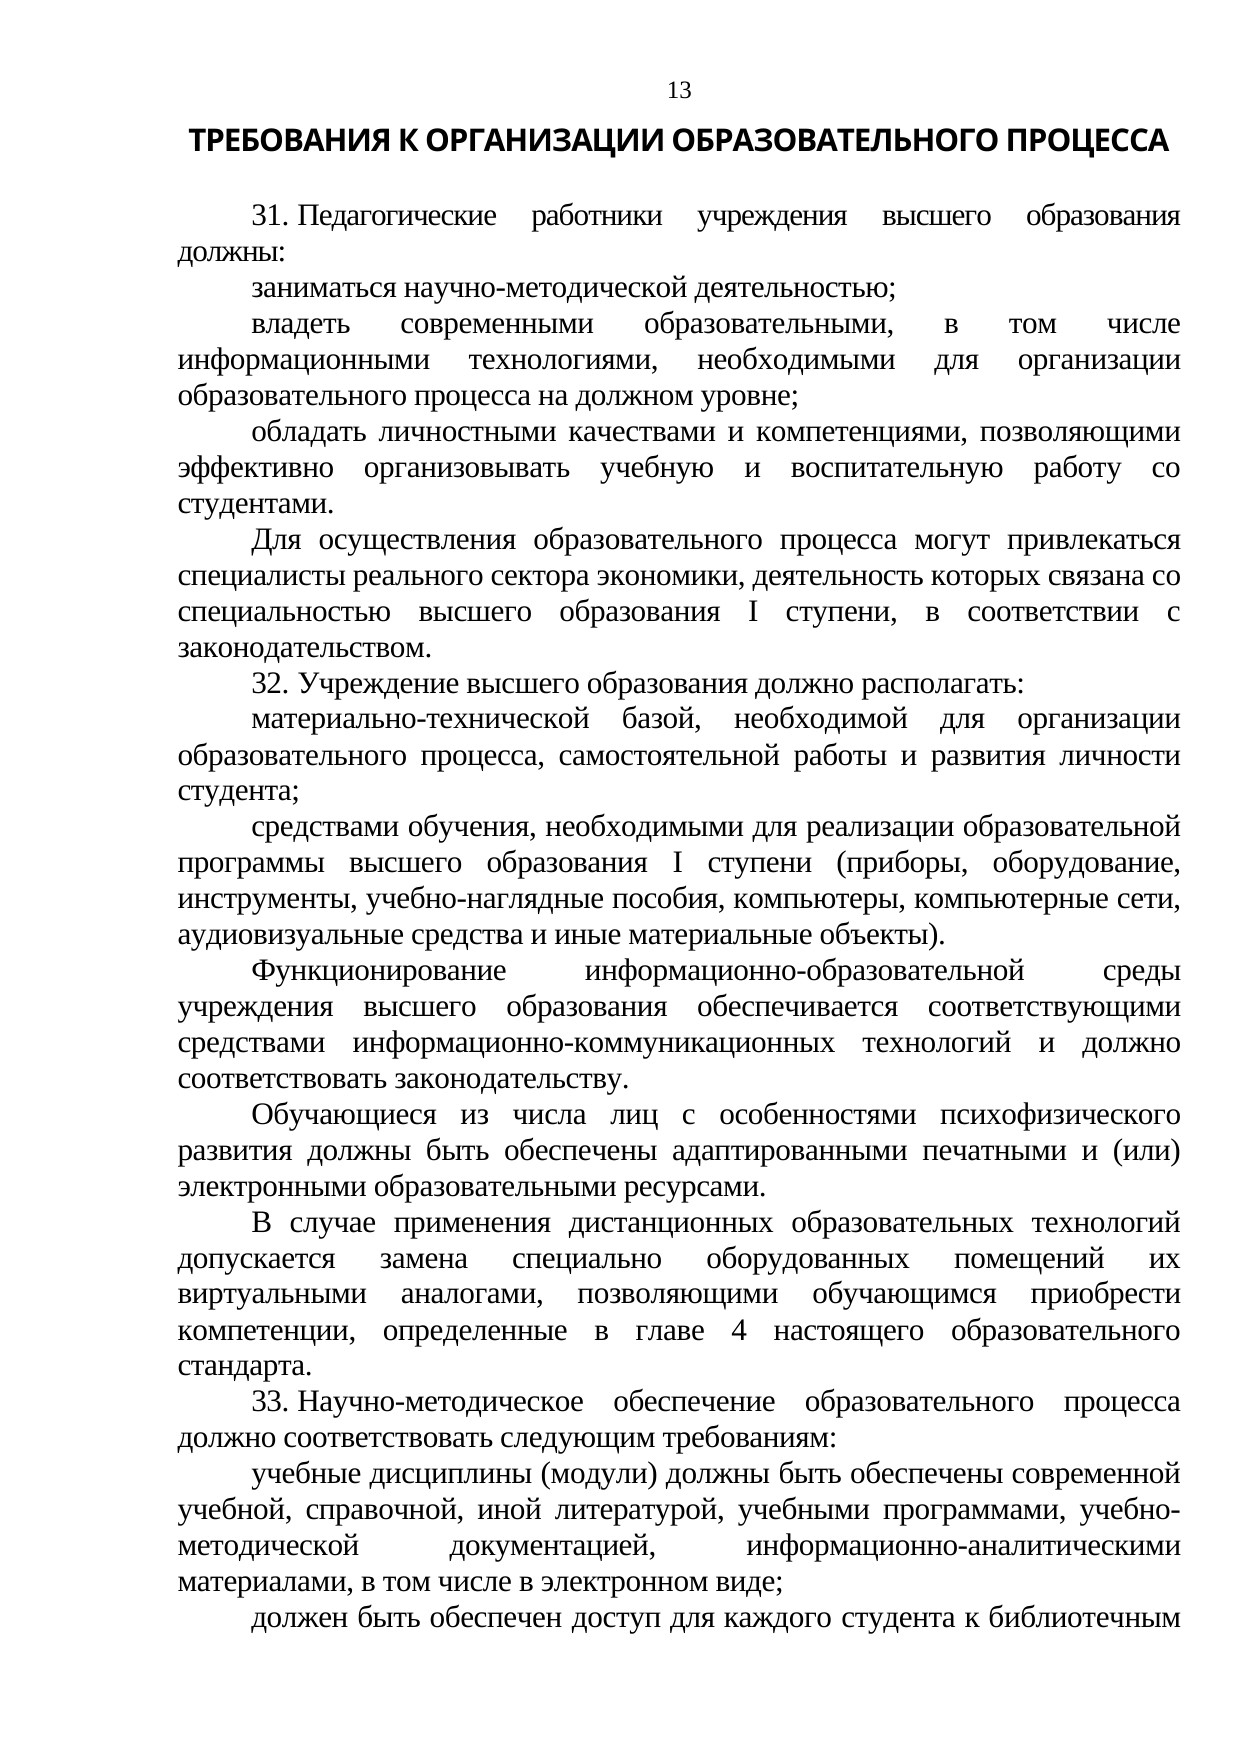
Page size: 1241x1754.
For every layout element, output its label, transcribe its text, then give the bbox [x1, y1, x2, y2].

text материально-технической базой, необходимой для организации образовательного процесса, самостоятельной работы и развития личности студента; [177, 700, 1181, 808]
text 33. Научно-методическое обеспечение образовательного процесса должно соответствовать следующим требованиям: [177, 1383, 1181, 1454]
text Для осуществления образовательного процесса могут привлекаться специалисты реального сектора экономики, деятельность которых связана со специальностью высшего образования I ступени, в соответствии с законодательством. [177, 520, 1181, 664]
text В случае применения дистанционных образовательных технологий допускается замена специально оборудованных помещений их виртуальными аналогами, позволяющими обучающимся приобрести компетенции, определенные в главе 4 настоящего образовательного стандарта. [177, 1203, 1181, 1383]
text учебные дисциплины (модули) должны быть обеспечены современной учебной, справочной, иной литературой, учебными программами, учебно-методической документацией, информационно-аналитическими материалами, в том числе в электронном виде; [177, 1454, 1181, 1598]
text обладать личностными качествами и компетенциями, позволяющими эффективно организовывать учебную и воспитательную работу со студентами. [177, 412, 1181, 520]
text 31. Педагогические работники учреждения высшего образования должны: [177, 197, 1181, 268]
text средствами обучения, необходимыми для реализации образовательной программы высшего образования I ступени (приборы, оборудование, инструменты, учебно-наглядные пособия, компьютеры, компьютерные сети, аудиовизуальные средства и иные материальные объекты). [177, 808, 1181, 951]
text владеть современными образовательными, в том числе информационными технологиями, необходимыми для организации образовательного процесса на должном уровне; [177, 304, 1181, 412]
text Обучающиеся из числа лиц с особенностями психофизического развития должны быть обеспечены адаптированными печатными и (или) электронными образовательными ресурсами. [177, 1095, 1181, 1203]
text ТРЕБОВАНИЯ К ОРГАНИЗАЦИИ ОБРАЗОВАТЕЛЬНОГО ПРОЦЕССА [177, 118, 1181, 161]
text заниматься научно-методической деятельностью; [177, 268, 1181, 304]
text Функционирование информационно-образовательной среды учреждения высшего образования обеспечивается соответствующими средствами информационно-коммуникационных технологий и должно соответствовать законодательству. [177, 951, 1181, 1095]
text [177, 1598, 1181, 1634]
text 32. Учреждение высшего образования должно располагать: [177, 664, 1181, 700]
